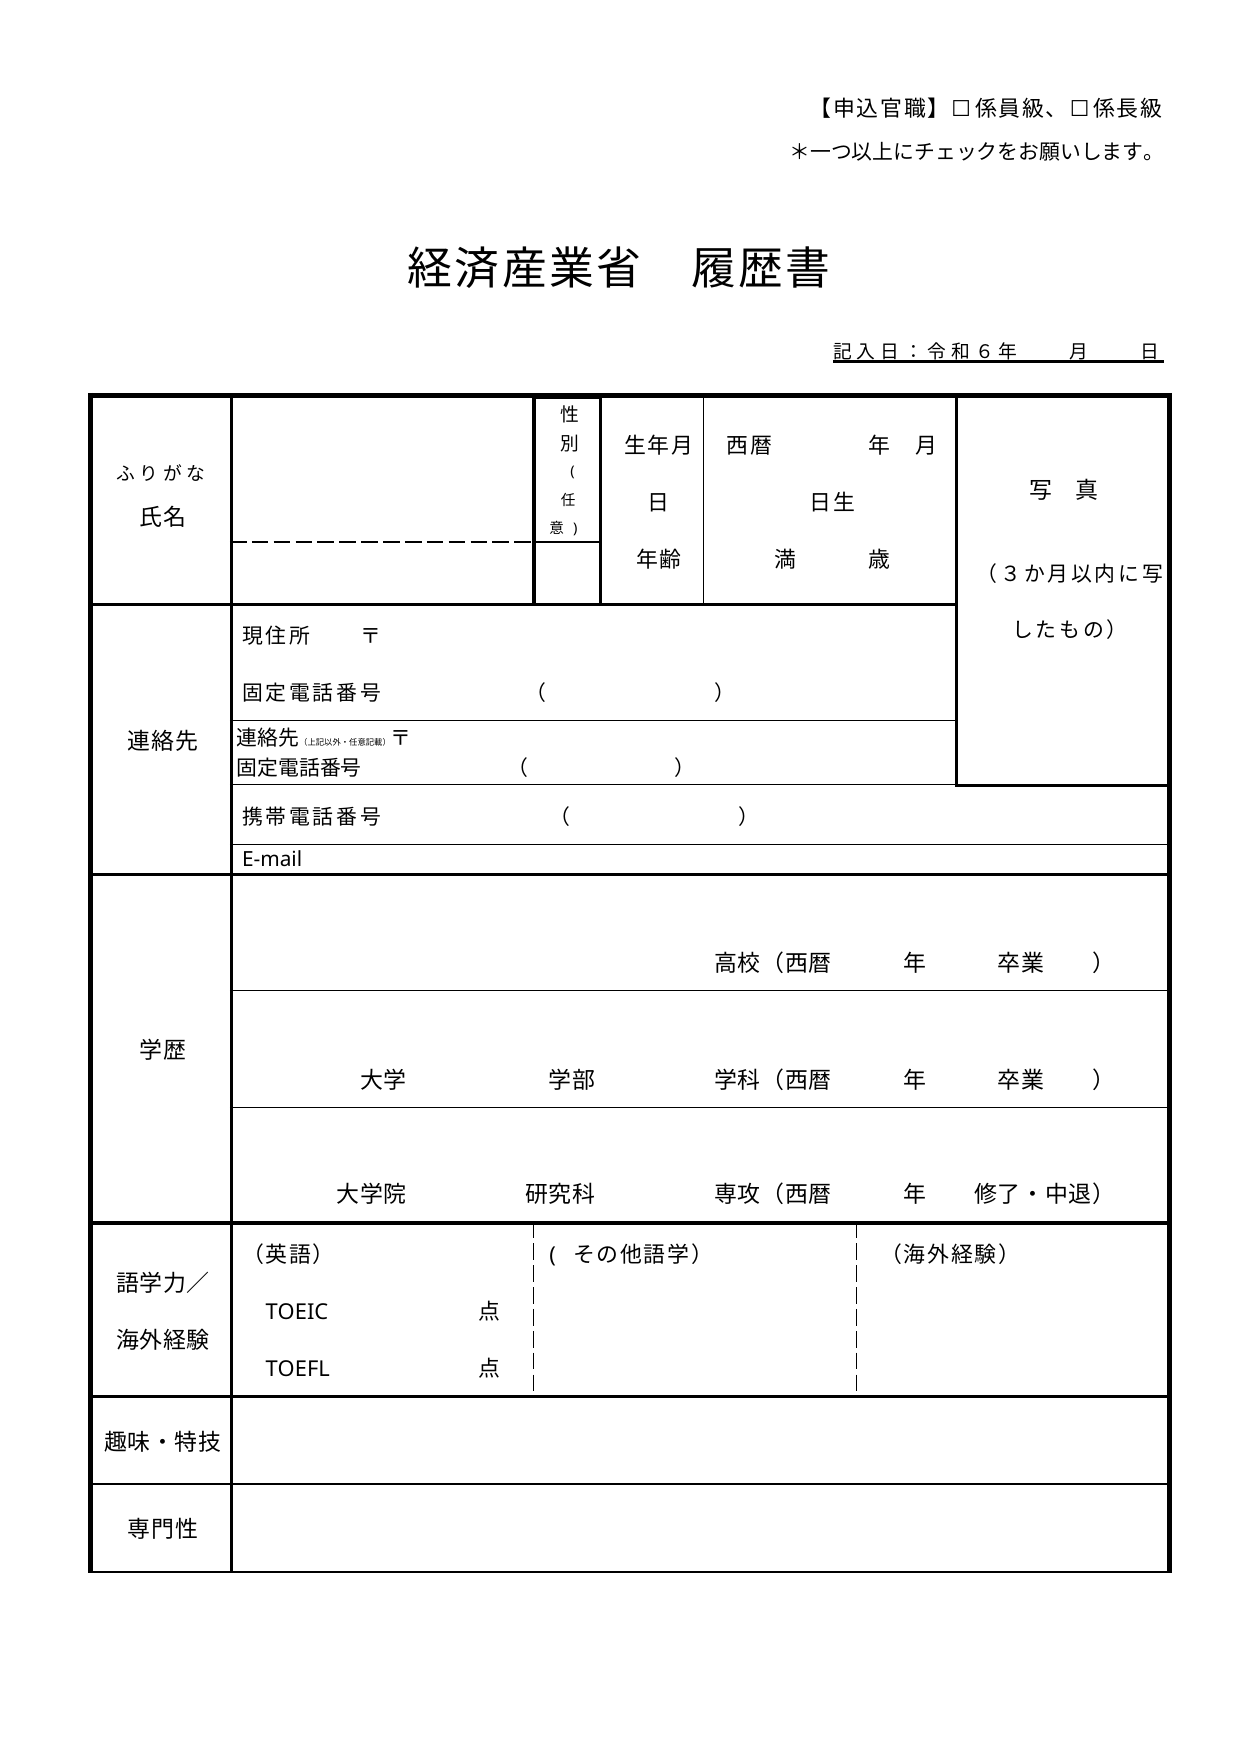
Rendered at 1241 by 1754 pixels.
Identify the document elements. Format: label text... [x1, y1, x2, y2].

table_cell （英語） TOEIC 点 TOEFL 点 [233, 1225, 534, 1395]
table_cell [233, 1485, 1167, 1571]
table_cell [536, 543, 599, 603]
table_cell 大学 学部 学科（西暦 年 卒業 ） [233, 991, 1167, 1107]
table_header 性別(任意) [536, 399, 599, 541]
text 【申込官職】係員級、係長級 [76, 78, 1164, 135]
text 経済産業省 履歴書 [76, 222, 1164, 308]
table_cell (その他語学） [534, 1225, 856, 1395]
table_header ふりがな 氏名 [93, 398, 230, 603]
table_cell [233, 541, 532, 603]
table_cell 学歴 [93, 876, 230, 1221]
table_cell 携帯電話番号 （ ） [233, 785, 1167, 843]
table_cell 趣味・特技 [93, 1398, 230, 1483]
text 記入日：令和６年 月 日 [76, 336, 1164, 364]
table_header [233, 398, 532, 541]
table_cell 大学院 研究科 専攻（西暦 年 修了・中退） [233, 1108, 1167, 1221]
table_header 写 真 （３か月以内に写したもの） [958, 398, 1167, 783]
table_header 生年月日 年齢 [602, 398, 703, 603]
table_cell 連絡先 [93, 606, 230, 873]
table_cell 連絡先（上記以外・任意記載）〒 固定電話番号 （ ） [233, 721, 955, 783]
text ＊一つ以上にチェックをお願いします。 [76, 135, 1164, 165]
table_cell 専門性 [93, 1485, 230, 1571]
table_header 西暦 年 月 日生 満 歳 [704, 398, 955, 603]
table_cell E-mail [233, 845, 1167, 873]
table_cell 語学力／ 海外経験 [93, 1225, 230, 1395]
table_cell 高校（西暦 年 卒業 ） [233, 876, 1167, 990]
table_cell [233, 1398, 1167, 1483]
table_cell 現住所 〒 固定電話番号 （ ） [233, 606, 955, 720]
table_cell （海外経験） [856, 1225, 1167, 1395]
